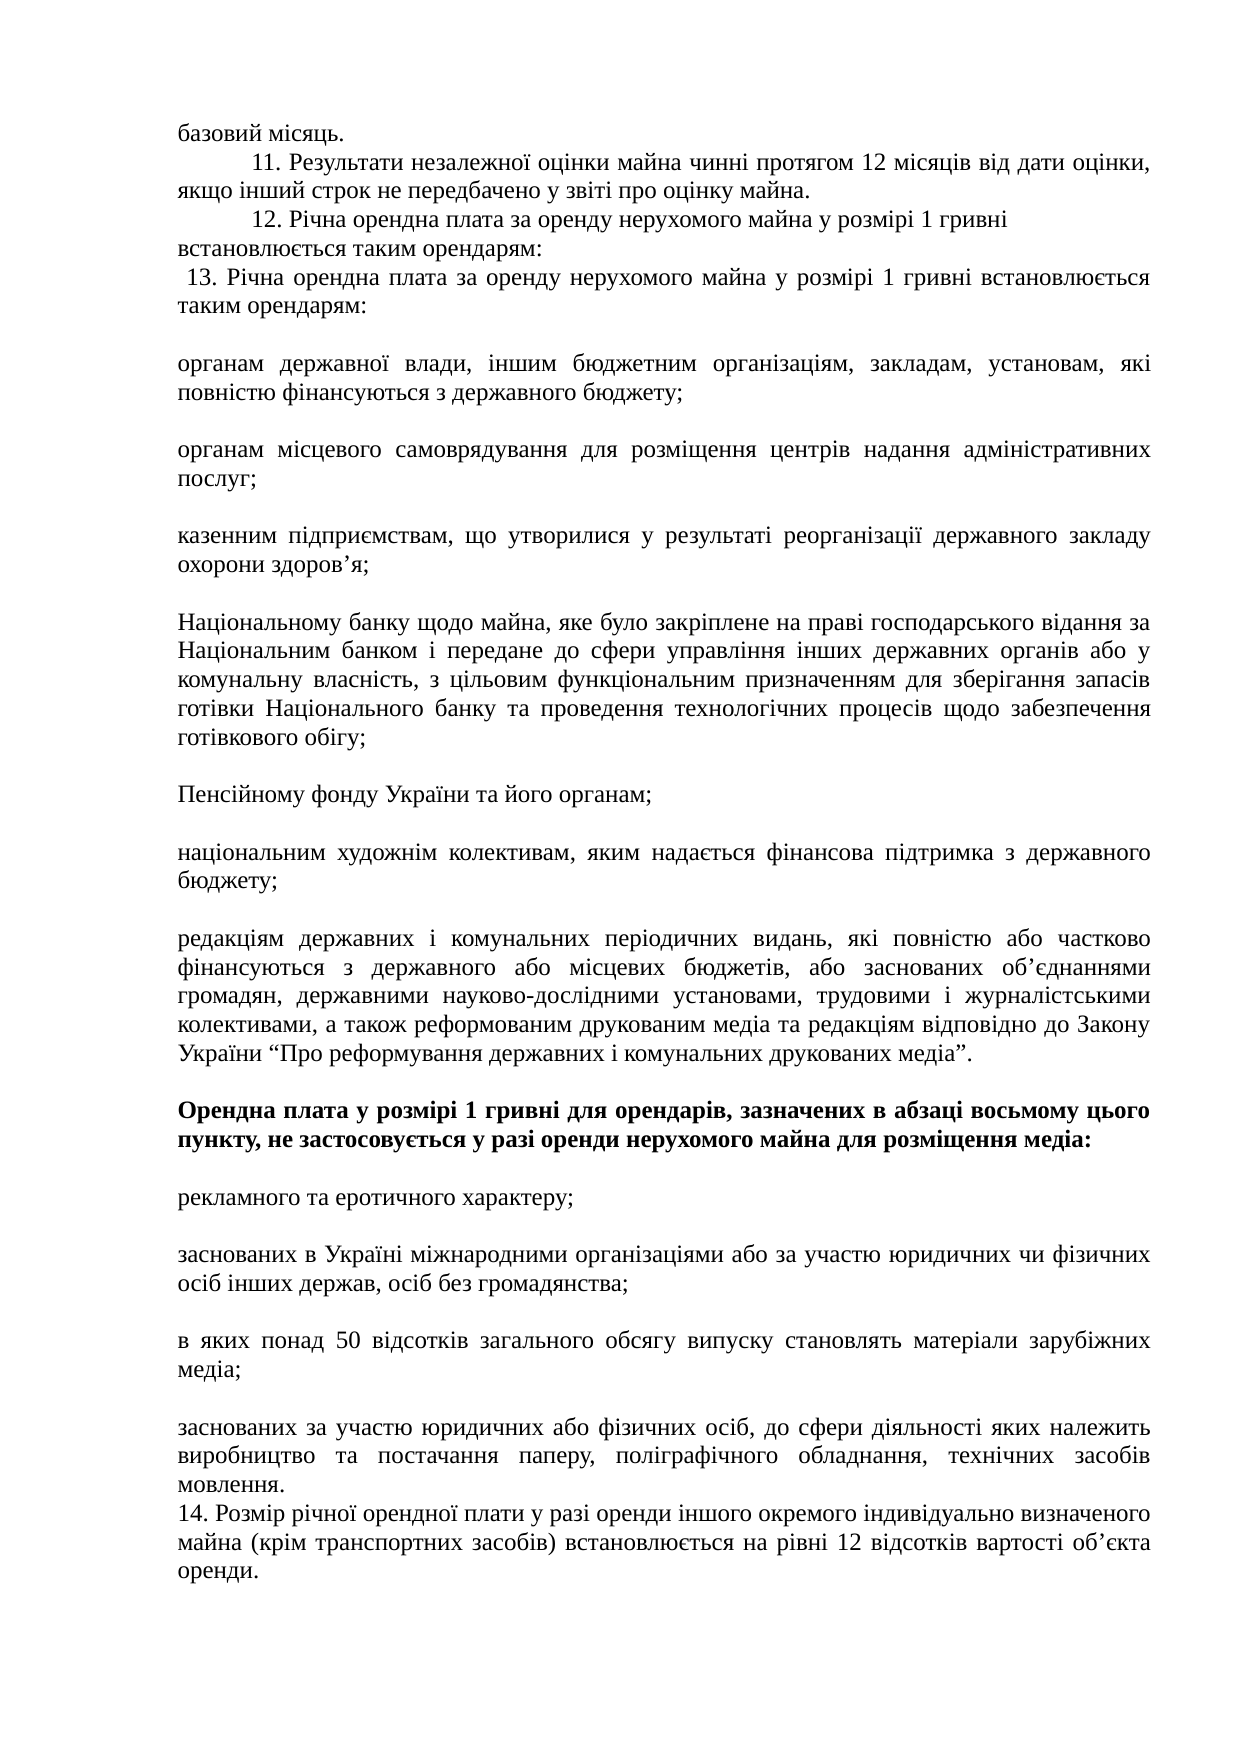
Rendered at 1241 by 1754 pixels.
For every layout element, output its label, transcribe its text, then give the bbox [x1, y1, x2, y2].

text 12. Річна орендна плата за оренду нерухомого майна у розмірі 1 гривні [177, 204, 1152, 233]
text національним художнім колективам, яким надається фінансова підтримка з державного бюджету; [177, 837, 1152, 894]
text органам місцевого самоврядування для розміщення центрів надання адміністративних послуг; [177, 434, 1152, 492]
text казенним підприємствам, що утворилися у результаті реорганізації державного закладу охорони здоров’я; [177, 521, 1152, 578]
text заснованих за участю юридичних або фізичних осіб, до сфери діяльності яких належить виробництво та постачання паперу, поліграфічного обладнання, технічних засобів мовлення. [177, 1412, 1152, 1498]
text 11. Результати незалежної оцінки майна чинні протягом 12 місяців від дати оцінки, якщо інший строк не передбачено у звіті про оцінку майна. [177, 147, 1152, 204]
text редакціям державних і комунальних періодичних видань, які повністю або частково фінансуються з державного або місцевих бюджетів, або заснованих об’єднаннями громадян, державними науково-дослідними установами, трудовими і журналістськими колективами, а також реформованим друкованим медіа та редакціям відповідно до Закону України “Про реформування державних і комунальних друкованих медіа”. [177, 923, 1152, 1067]
text органам державної влади, іншим бюджетним організаціям, закладам, установам, які повністю фінансуються з державного бюджету; [177, 348, 1152, 406]
text встановлюється таким орендарям: [177, 233, 1152, 262]
text 13. Річна орендна плата за оренду нерухомого майна у розмірі 1 гривні встановлюється таким орендарям: [177, 262, 1152, 319]
text заснованих в Україні міжнародними організаціями або за участю юридичних чи фізичних осіб інших держав, осіб без громадянства; [177, 1239, 1152, 1297]
text Пенсійному фонду України та його органам; [177, 779, 1152, 808]
text Орендна плата у розмірі 1 гривні для орендарів, зазначених в абзаці восьмому цього пункту, не застосовується у разі оренди нерухомого майна для розміщення медіа: [177, 1096, 1152, 1153]
text 14. Розмір річної орендної плати у разі оренди іншого окремого індивідуально визначеного майна (крім транспортних засобів) встановлюється на рівні 12 відсотків вартості об’єкта оренди. [177, 1498, 1152, 1584]
text базовий місяць. [177, 118, 1152, 147]
text Національному банку щодо майна, яке було закріплене на праві господарського відання за Національним банком і передане до сфери управління інших державних органів або у комунальну власність, з цільовим функціональним призначенням для зберігання запасів готівки Національного банку та проведення технологічних процесів щодо забезпечення готівкового обігу; [177, 607, 1152, 751]
text в яких понад 50 відсотків загального обсягу випуску становлять матеріали зарубіжних медіа; [177, 1326, 1152, 1383]
text рекламного та еротичного характеру; [177, 1182, 1152, 1211]
